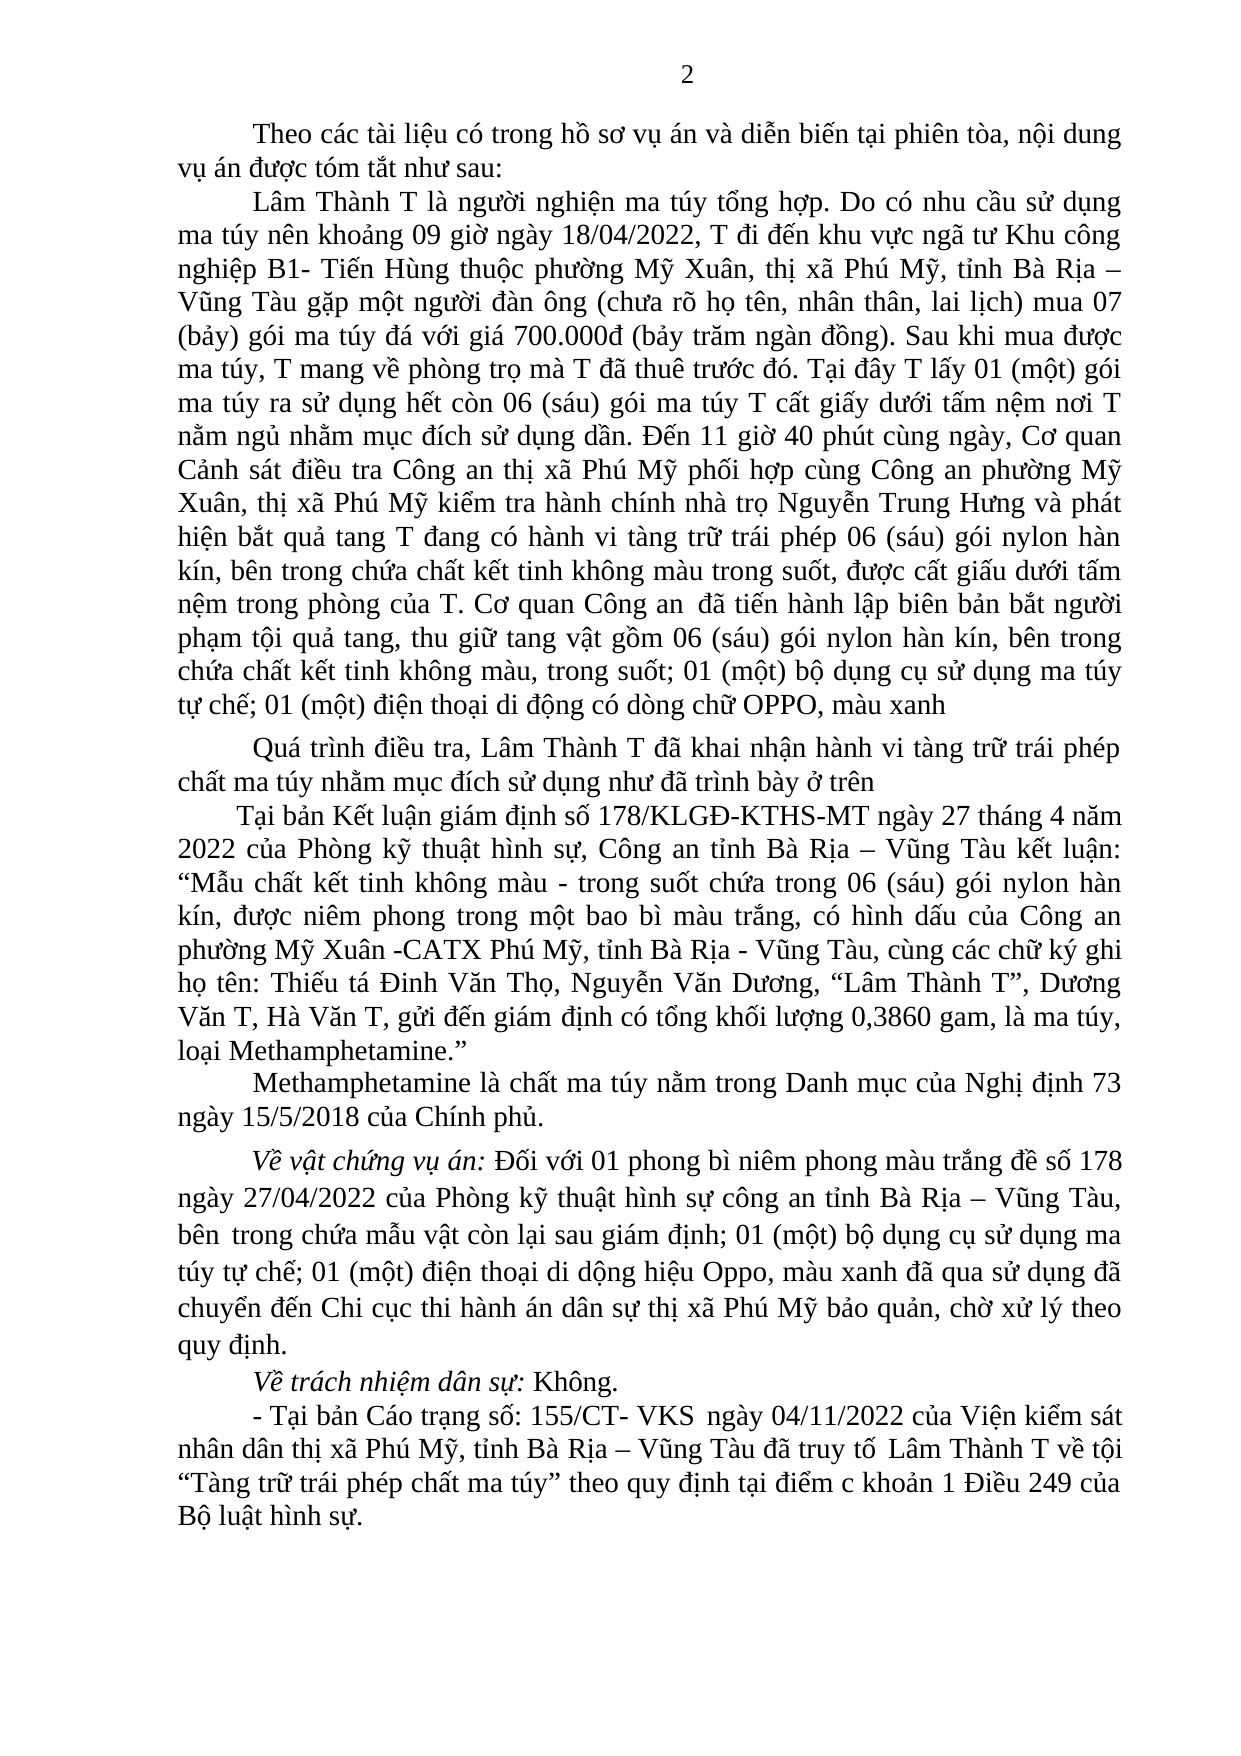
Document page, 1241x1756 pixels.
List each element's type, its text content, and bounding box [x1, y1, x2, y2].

text Lâm Thành T là người nghiện ma túy tổng hợp. Do có nhu cầu sử dụng ma túy nên khoảng 09 giờ ngày 18/04/2022, T đi đến khu vực ngã tư Khu công nghiệp B1- Tiến Hùng thuộc phường Mỹ Xuân, thị xã Phú Mỹ, tỉnh Bà Rịa – Vũng Tàu gặp một người đàn ông (chưa rõ họ tên, nhân thân, lai lịch) mua 07 (bảy) gói ma túy đá với giá 700.000đ (bảy trăm ngàn đồng). Sau khi mua được ma túy, T mang về phòng trọ mà T đã thuê trước đó. Tại đây T lấy 01 (một) gói ma túy ra sử dụng hết còn 06 (sáu) gói ma túy T cất giấy dưới tấm nệm nơi T nằm ngủ nhằm mục đích sử dụng dần. Đến 11 giờ 40 phút cùng ngày, Cơ quan Cảnh sát điều tra Công an thị xã Phú Mỹ phối hợp cùng Công an phường Mỹ Xuân, thị xã Phú Mỹ kiểm tra hành chính nhà trọ Nguyễn Trung Hưng và phát hiện bắt quả tang T đang có hành vi tàng trữ trái phép 06 (sáu) gói nylon hàn kín, bên trong chứa chất kết tinh không màu trong suốt, được cất giấu dưới tấm nệm trong phòng của T. Cơ quan Công an đã tiến hành lập biên bản bắt người phạm tội quả tang, thu giữ tang vật gồm 06 (sáu) gói nylon hàn kín, bên trong chứa chất kết tinh không màu, trong suốt; 01 (một) bộ dụng cụ sử dụng ma túy tự chế; 01 (một) điện thoại di động có dòng chữ OPPO, màu xanh [177, 184, 1123, 720]
text Quá trình điều tra, Lâm Thành T đã khai nhận hành vi tàng trữ trái phép chất ma túy nhằm mục đích sử dụng như đã trình bày ở trên [177, 731, 1122, 798]
text Tại bản Kết luận giám định số 178/KLGĐ-KTHS-MT ngày 27 tháng 4 năm 2022 của Phòng kỹ thuật hình sự, Công an tỉnh Bà Rịa – Vũng Tàu kết luận: “Mẫu chất kết tinh không màu - trong suốt chứa trong 06 (sáu) gói nylon hàn kín, được niêm phong trong một bao bì màu trắng, có hình dấu của Công an phường Mỹ Xuân -CATX Phú Mỹ, tỉnh Bà Rịa - Vũng Tàu, cùng các chữ ký ghi họ tên: Thiếu tá Đinh Văn Thọ, Nguyễn Văn Dương, “Lâm Thành T”, Dương Văn T, Hà Văn T, gửi đến giám định có tổng khối lượng 0,3860 gam, là ma túy, loại Methamphetamine.” [177, 798, 1123, 1066]
text Về trách nhiệm dân sự: Không. [252, 1364, 1163, 1398]
text Về vật chứng vụ án: Đối với 01 phong bì niêm phong màu trắng đề số 178 ngày 27/04/2022 của Phòng kỹ thuật hình sự công an tỉnh Bà Rịa – Vũng Tàu, bên trong chứa mẫu vật còn lại sau giám định; 01 (một) bộ dụng cụ sử dụng ma túy tự chế; 01 (một) điện thoại di dộng hiệu Oppo, màu xanh đã qua sử dụng đã chuyển đến Chi cục thi hành án dân sự thị xã Phú Mỹ bảo quản, chờ xử lý theo quy định. [177, 1143, 1123, 1361]
text Methamphetamine là chất ma túy nằm trong Danh mục của Nghị định 73 ngày 15/5/2018 của Chính phủ. [177, 1066, 1122, 1132]
list Tại bản Cáo trạng số: 155/CT- VKS ngày 04/11/2022 của Viện kiểm sát nhân dân thị xã Phú Mỹ, tỉnh Bà Rịa – Vũng Tàu đã truy tố Lâm Thành T về tội “Tàng trữ trái phép chất ma túy” theo quy định tại điểm c khoản 1 Điều 249 của Bộ luật hình sự. [177, 1398, 1123, 1532]
text Theo các tài liệu có trong hồ sơ vụ án và diễn biến tại phiên tòa, nội dung vụ án được tóm tắt như sau: [177, 117, 1123, 184]
